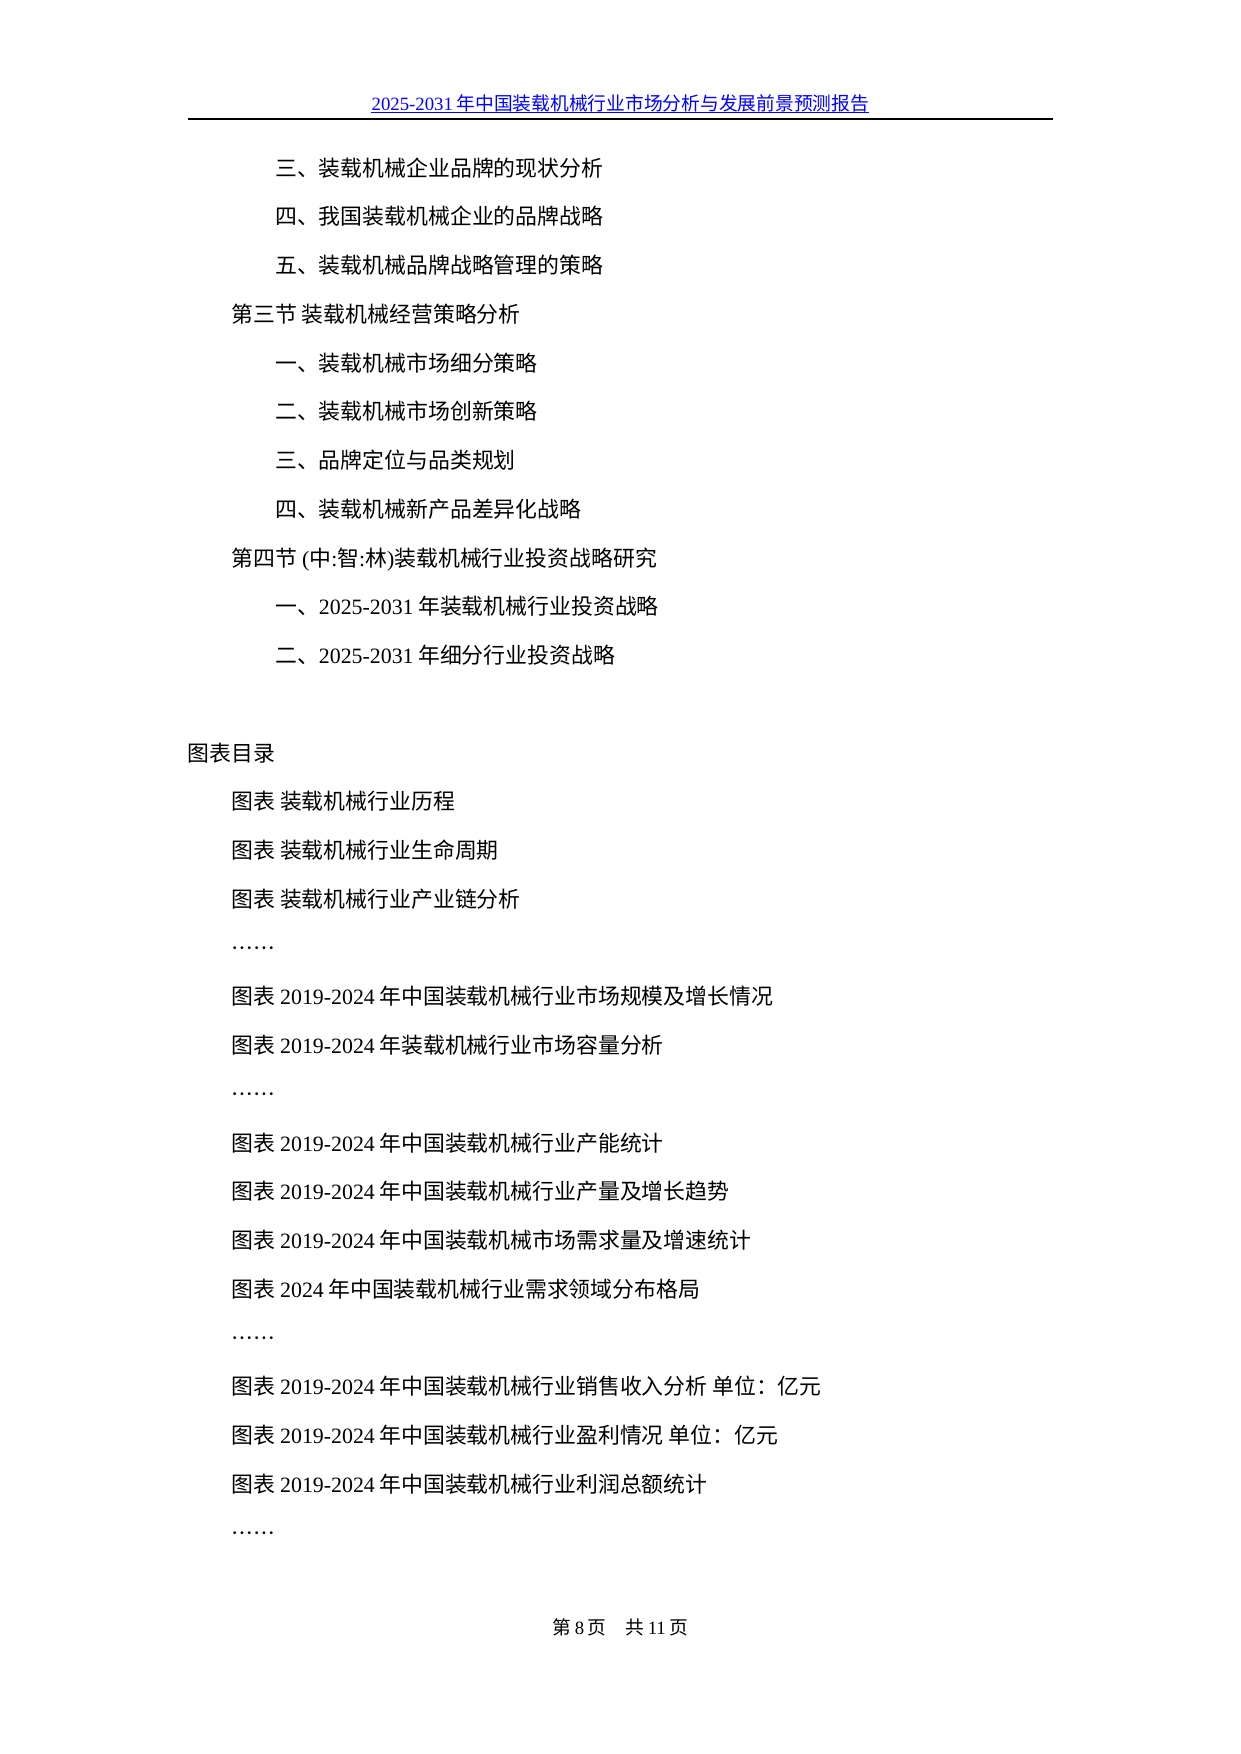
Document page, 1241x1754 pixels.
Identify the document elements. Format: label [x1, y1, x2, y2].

text [187, 150, 1053, 1548]
